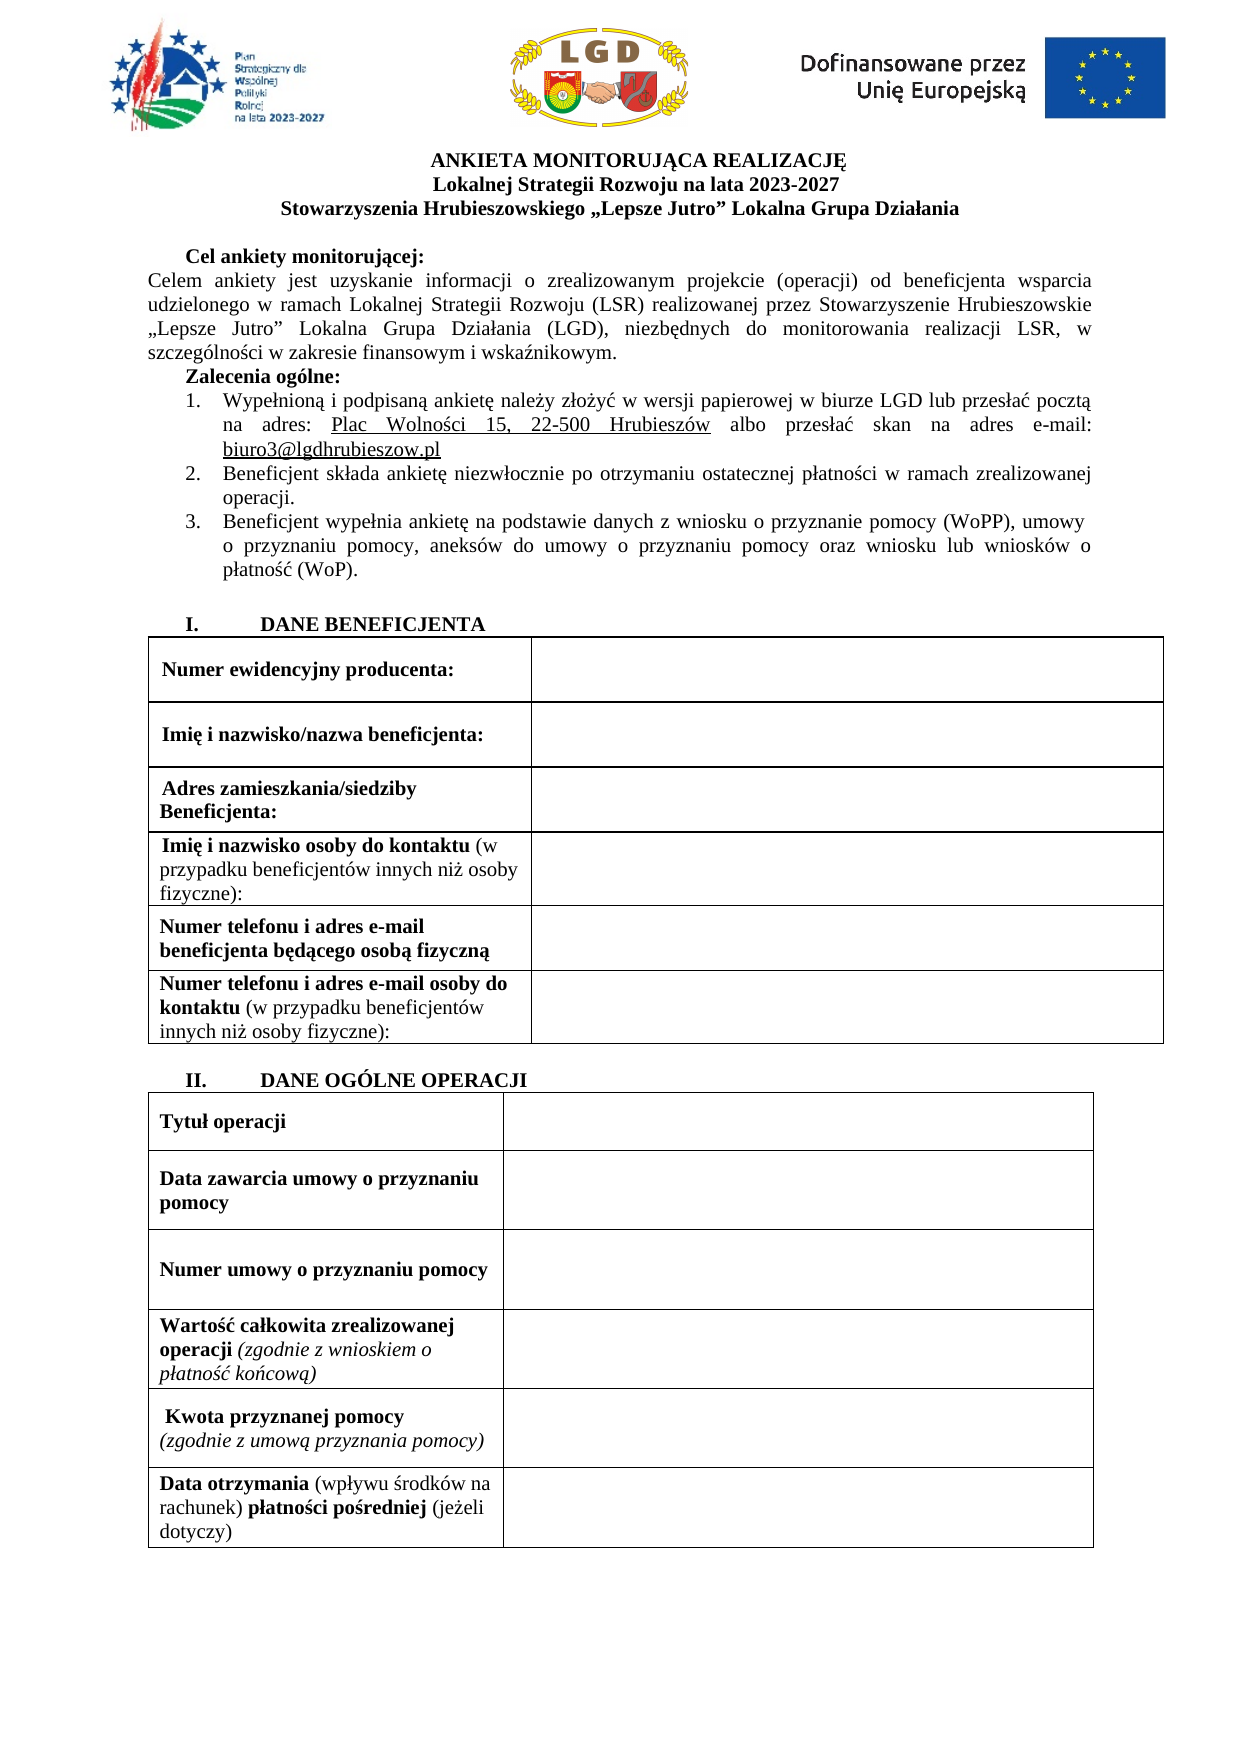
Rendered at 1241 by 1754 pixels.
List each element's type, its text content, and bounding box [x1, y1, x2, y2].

table_header [532, 638, 1163, 701]
list Wypełnioną i podpisaną ankietę należy złożyć w wersji papierowej w biurze LGD lub przesłać pocztą na adres: Plac Wolności 15, 22-500 Hrubieszów albo przesłać skan na adres e-mail: biuro3@lgdhrubieszow.pl [185, 388, 1093, 461]
table_cell Data zawarcia umowy o przyznaniu pomocy [149, 1151, 503, 1229]
table_cell [504, 1468, 1093, 1547]
table_cell Imię i nazwisko/nazwa beneficjenta: [149, 703, 531, 766]
text Celem ankiety jest uzyskanie informacji o zrealizowanym projekcie (operacji) od beneficjenta wsparcia udzielonego w ramach Lokalnej Strategii Rozwoju (LSR) realizowanej przez Stowarzyszenie Hrubieszowskie „Lepsze Jutro” Lokalna Grupa Działania (LGD), niezbędnych do monitorowania realizacji LSR, w szczególności w zakresie finansowym i wskaźnikowym. [148, 268, 1093, 364]
text Cel ankiety monitorującej: [148, 244, 1093, 268]
picture [800, 36, 1166, 119]
list DANE OGÓLNE OPERACJI [185, 1068, 1093, 1092]
text Lokalnej Strategii Rozwoju na lata 2023-2027 Stowarzyszenia Hrubieszowskiego „Lepsze Jutro” Lokalna Grupa Działania [148, 172, 1093, 220]
table_header Numer ewidencyjny producenta: [149, 638, 531, 701]
text Zalecenia ogólne: [148, 364, 1093, 388]
table_cell [504, 1230, 1093, 1308]
list Beneficjent składa ankietę niezwłocznie po otrzymaniu ostatecznej płatności w ramach zrealizowanej operacji. [185, 461, 1093, 509]
table_cell Wartość całkowita zrealizowanej operacji (zgodnie z wnioskiem o płatność końcową) [149, 1310, 503, 1388]
text ANKIETA MONITORUJĄCA REALIZACJĘ [148, 148, 1093, 172]
table_cell Numer telefonu i adres e-mail beneficjenta będącego osobą fizyczną [149, 906, 531, 970]
picture [100, 12, 332, 137]
table_cell Numer umowy o przyznaniu pomocy [149, 1230, 503, 1308]
table_cell [532, 906, 1163, 970]
table_cell [532, 833, 1163, 905]
table_cell Adres zamieszkania/siedziby Beneficjenta: [149, 768, 531, 831]
table_cell [532, 971, 1163, 1043]
table_cell [532, 703, 1163, 766]
table_cell [532, 768, 1163, 831]
table_cell Kwota przyznanej pomocy (zgodnie z umową przyznania pomocy) [149, 1389, 503, 1467]
list Beneficjent wypełnia ankietę na podstawie danych z wniosku o przyznanie pomocy (WoPP), umowy o przyznaniu pomocy, aneksów do umowy o przyznaniu pomocy oraz wniosku lub wniosków o płatność (WoP). [185, 509, 1093, 581]
table_cell [504, 1310, 1093, 1388]
picture [510, 28, 689, 127]
list DANE BENEFICJENTA [185, 612, 1093, 636]
table_cell Numer telefonu i adres e-mail osoby do kontaktu (w przypadku beneficjentów innych niż osoby fizyczne): [149, 971, 531, 1043]
table_header Tytuł operacji [149, 1093, 503, 1150]
table_cell [504, 1389, 1093, 1467]
table_header [504, 1093, 1093, 1150]
table_cell Imię i nazwisko osoby do kontaktu (w przypadku beneficjentów innych niż osoby fizyczne): [149, 833, 531, 905]
table_cell [504, 1151, 1093, 1229]
table_cell Data otrzymania (wpływu środków na rachunek) płatności pośredniej (jeżeli dotyczy) [149, 1468, 503, 1547]
